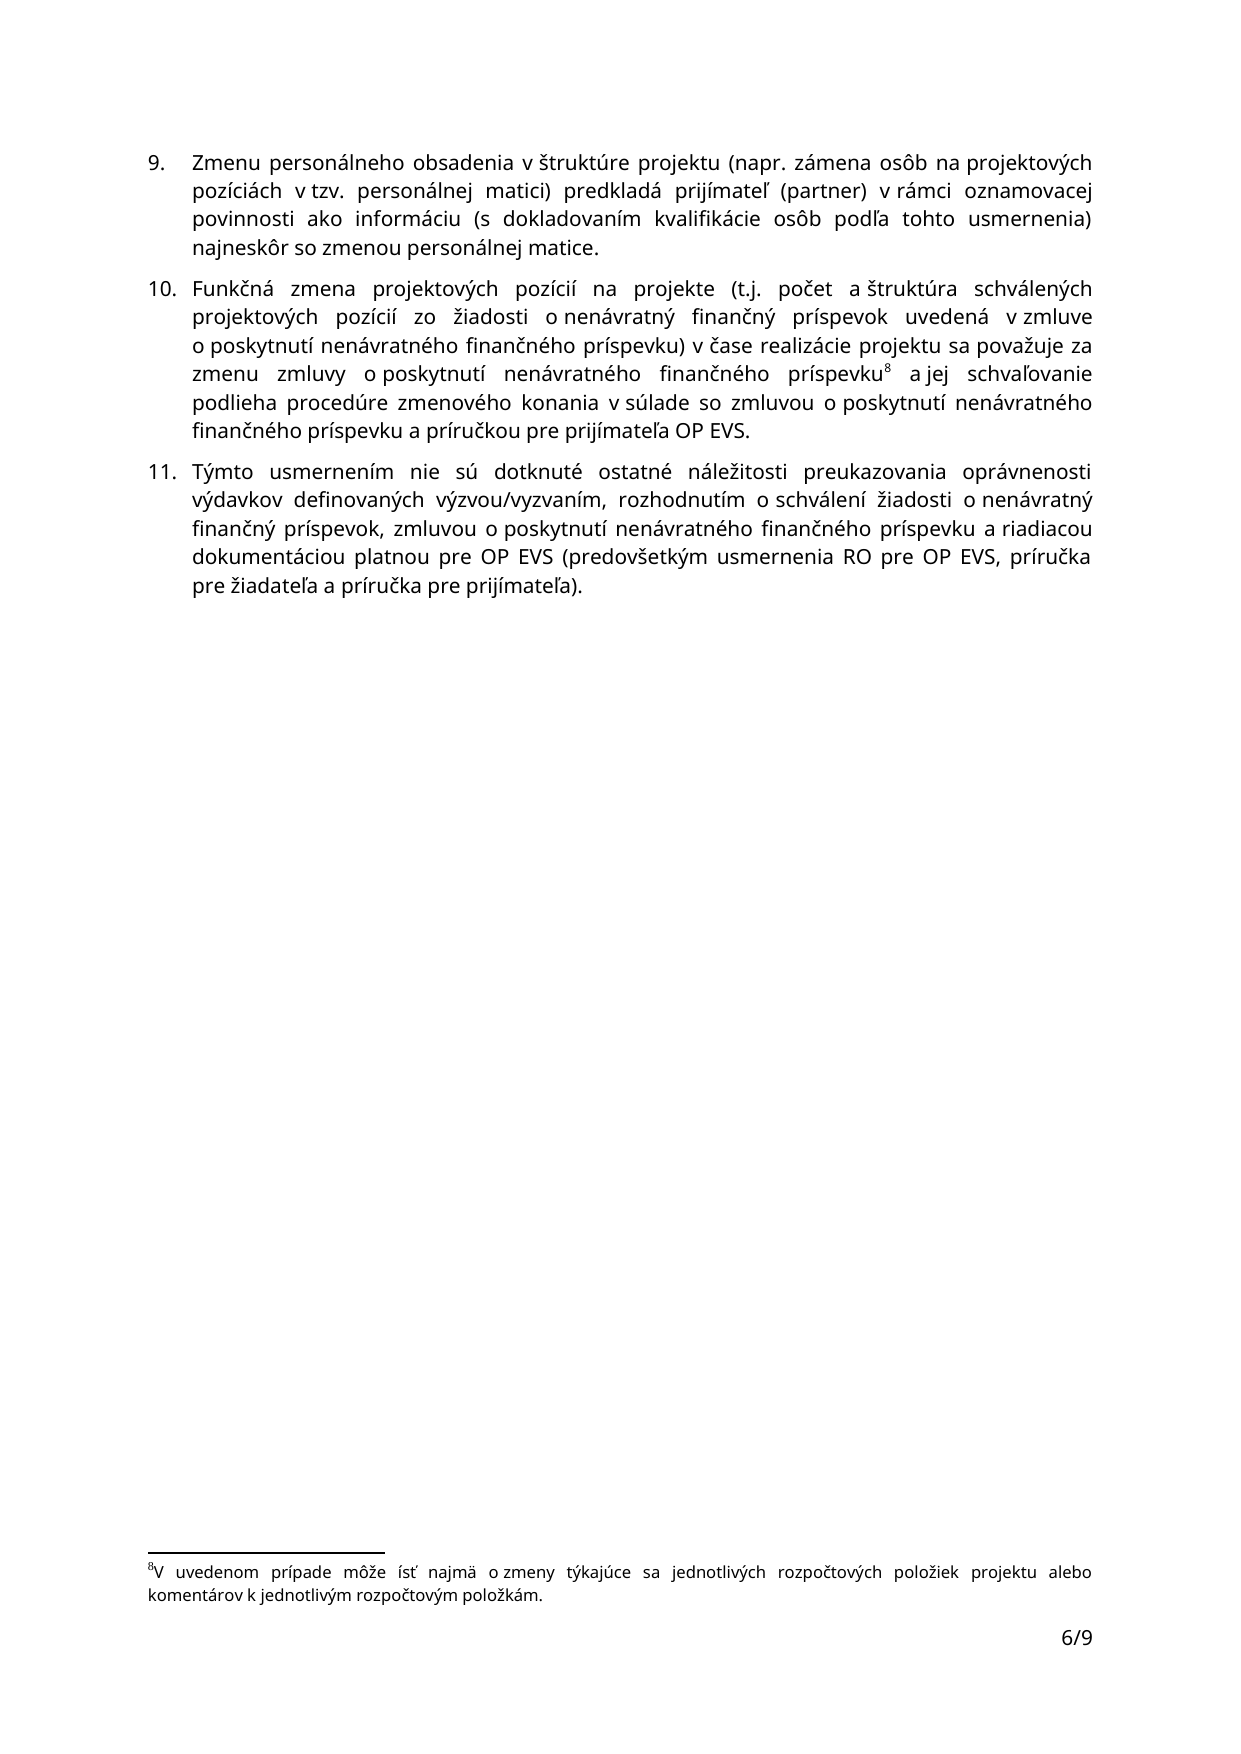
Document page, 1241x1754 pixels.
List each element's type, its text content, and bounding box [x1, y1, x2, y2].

list Zmenu personálneho obsadenia v štruktúre projektu (napr. zámena osôb na projektových pozíciách v tzv. personálnej matici) predkladá prijímateľ (partner) v rámci oznamovacej povinnosti ako informáciu (s dokladovaním kvalifikácie osôb podľa tohto usmernenia) najneskôr so zmenou personálnej matice. [148, 148, 1093, 261]
list Týmto usmernením nie sú dotknuté ostatné náležitosti preukazovania oprávnenosti výdavkov definovaných výzvou/vyzvaním, rozhodnutím o schválení žiadosti o nenávratný finančný príspevok, zmluvou o poskytnutí nenávratného finančného príspevku a riadiacou dokumentáciou platnou pre OP EVS (predovšetkým usmernenia RO pre OP EVS, príručka pre žiadateľa a príručka pre prijímateľa). [148, 457, 1093, 599]
list Funkčná zmena projektových pozícií na projekte (t.j. počet a štruktúra schválených projektových pozícií zo žiadosti o nenávratný finančný príspevok uvedená v zmluve o poskytnutí nenávratného finančného príspevku) v čase realizácie projektu sa považuje za zmenu zmluvy o poskytnutí nenávratného finančného príspevku a jej schvaľovanie podlieha procedúre zmenového konania v súlade so zmluvou o poskytnutí nenávratného finančného príspevku a príručkou pre prijímateľa OP EVS. [148, 274, 1093, 444]
